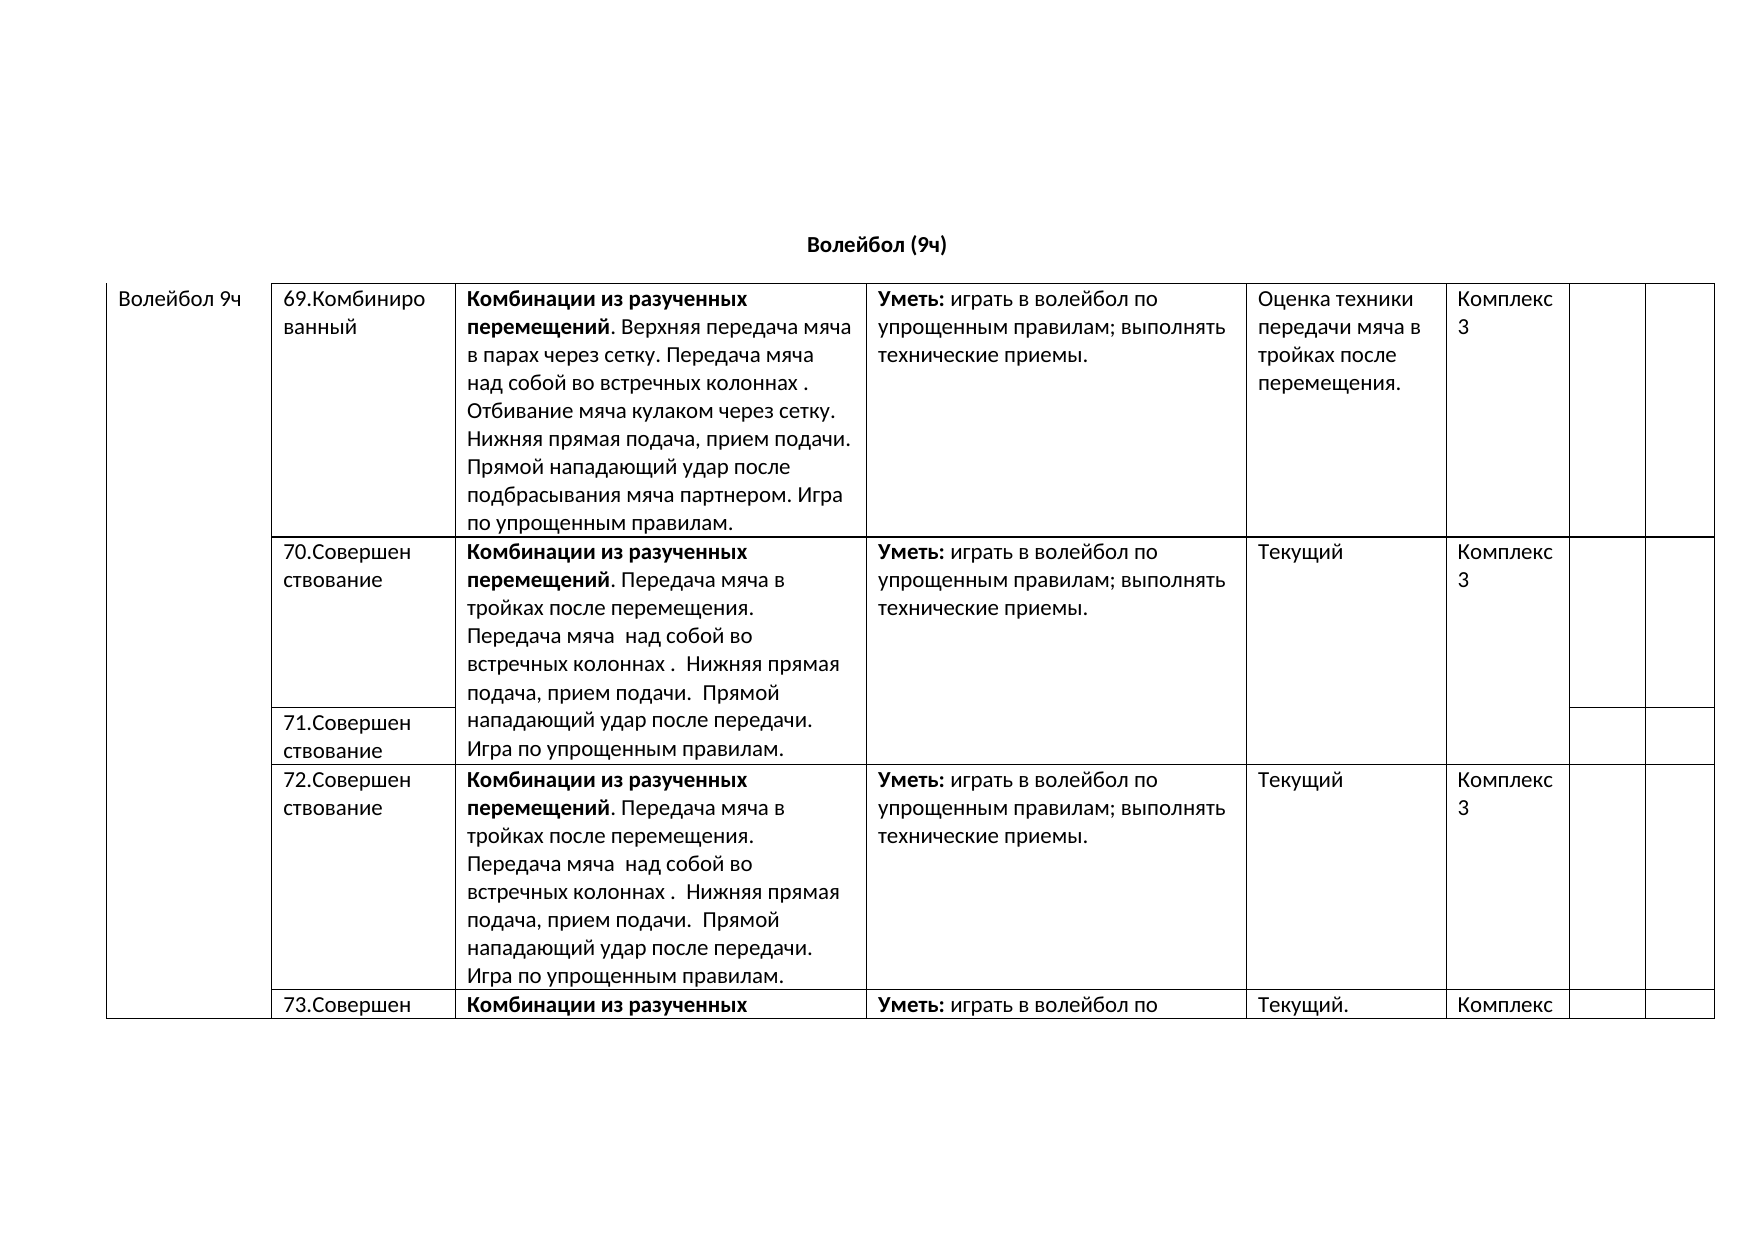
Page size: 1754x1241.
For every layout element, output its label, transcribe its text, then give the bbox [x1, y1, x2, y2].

table_header Комплекс 3 [1447, 284, 1569, 536]
table_cell Уметь: играть в волейбол по упрощенным правилам; выполнять технические приемы. [867, 538, 1246, 764]
table_header [1570, 284, 1645, 536]
table_cell [1570, 765, 1645, 989]
table_header Оценка техники передачи мяча в тройках после перемещения. [1247, 284, 1446, 536]
table_header 69.Комбиниро ванный [272, 284, 455, 536]
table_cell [272, 990, 455, 1018]
table_cell [1646, 765, 1714, 989]
table_cell [1646, 708, 1714, 764]
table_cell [867, 990, 1246, 1018]
table_cell Текущий [1247, 765, 1446, 989]
table_cell [1570, 708, 1645, 764]
table_cell [1570, 538, 1645, 707]
table_header [1646, 284, 1714, 536]
table_cell [1646, 538, 1714, 707]
table_cell [1646, 990, 1714, 1018]
table_cell 71.Совершен ствование [272, 708, 455, 764]
table_header Уметь: играть в волейбол по упрощенным правилам; выполнять технические приемы. [867, 284, 1246, 536]
text Волейбол (9ч) [118, 230, 1636, 258]
table_cell 72.Совершен ствование [272, 765, 455, 989]
table_header Комбинации из разученных перемещений. Верхняя передача мяча в парах через сетку. Передача мяча над собой во встречных колоннах . Отбивание мяча кулаком через сетку. Нижняя прямая подача, прием подачи. Прямой нападающий удар после подбрасывания мяча партнером. Игра по упрощенным правилам. [456, 284, 866, 536]
table_cell 70.Совершен ствование [272, 538, 455, 707]
table_cell Текущий. [1247, 990, 1446, 1018]
table_header Волейбол 9ч [107, 283, 271, 1018]
table_cell Комплекс 3 [1447, 538, 1569, 764]
table_cell Комплекс 3 [1447, 990, 1569, 1018]
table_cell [456, 990, 866, 1018]
table_cell Комплекс 3 [1447, 765, 1569, 989]
table_cell Текущий [1247, 538, 1446, 764]
table_cell Уметь: играть в волейбол по упрощенным правилам; выполнять технические приемы. [867, 765, 1246, 989]
table_cell [1570, 990, 1645, 1018]
